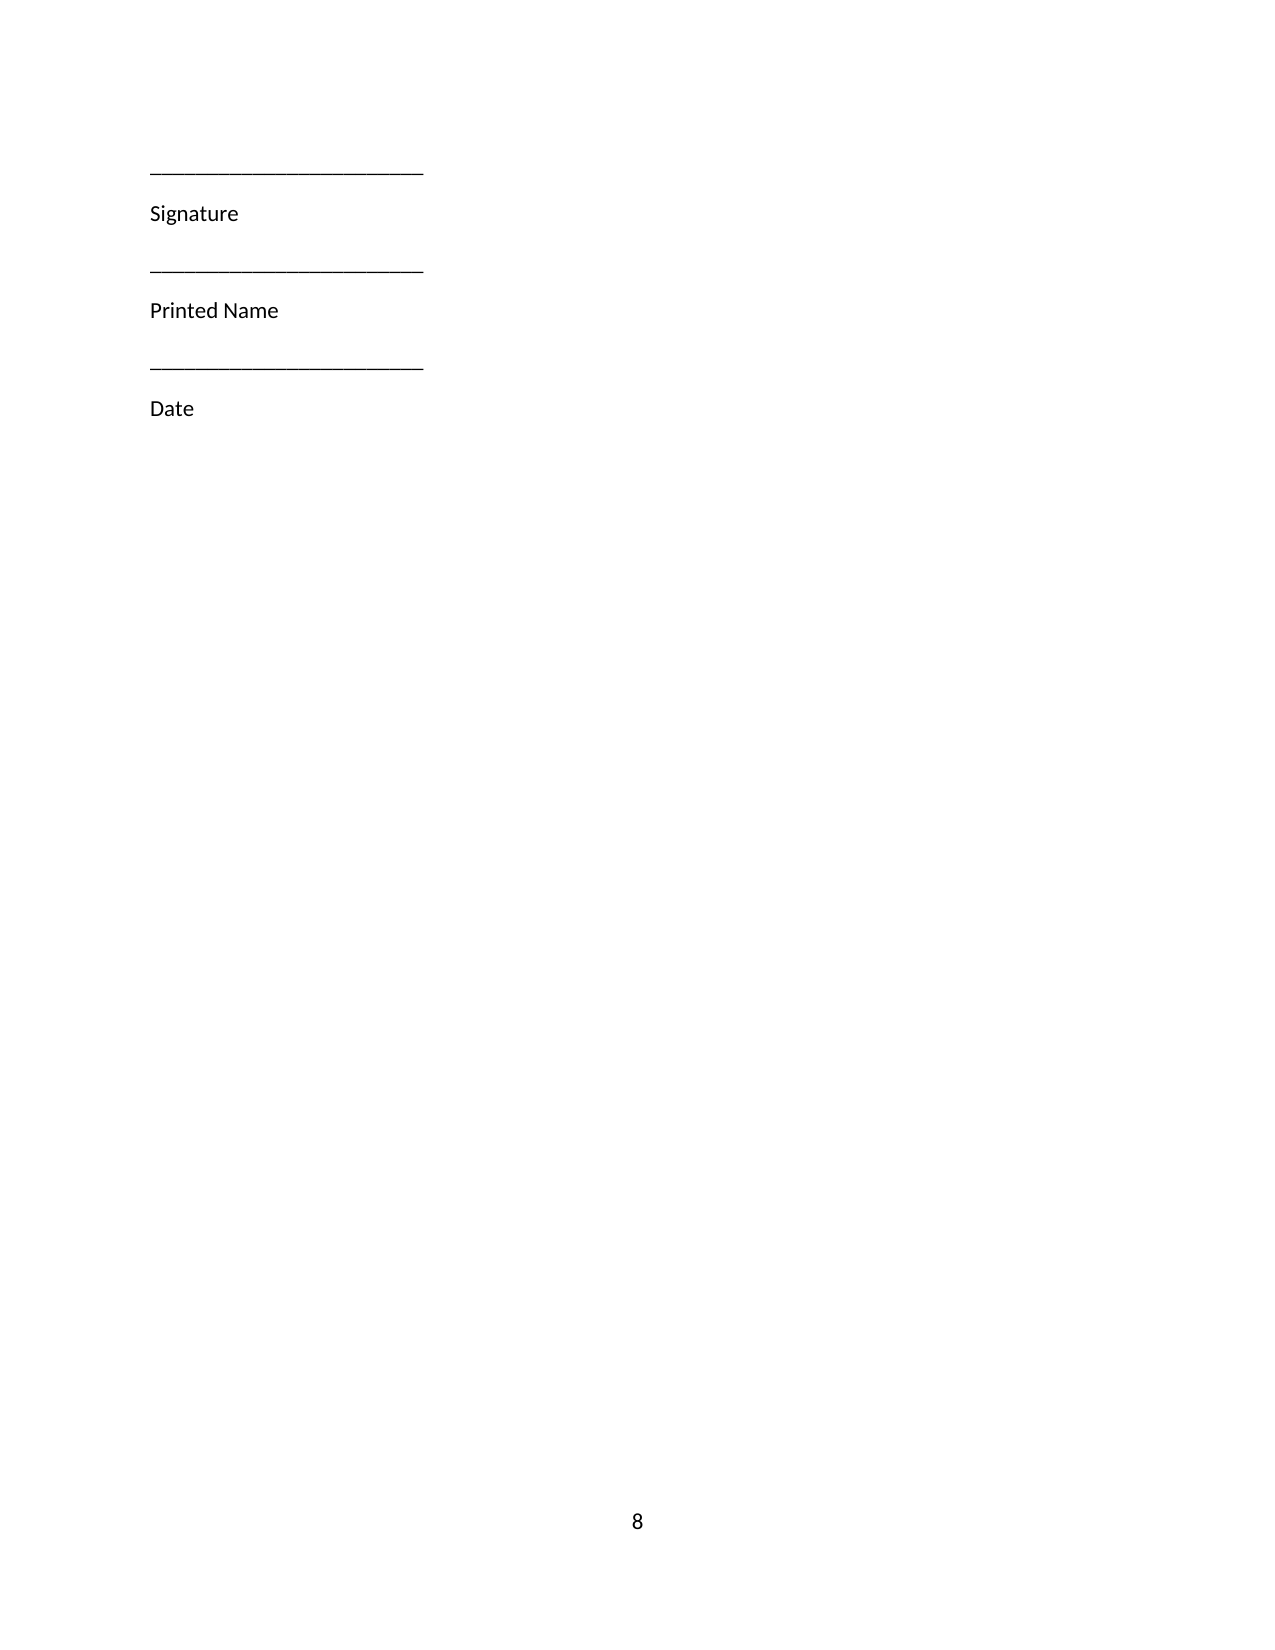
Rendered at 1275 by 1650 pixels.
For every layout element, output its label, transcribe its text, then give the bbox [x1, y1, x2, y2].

text Signature [150, 199, 1125, 227]
text ________________________ [150, 150, 1125, 178]
text ________________________ [150, 248, 1125, 276]
text ________________________ [150, 345, 1125, 373]
text Printed Name [150, 297, 1125, 324]
text Date [150, 394, 1125, 422]
